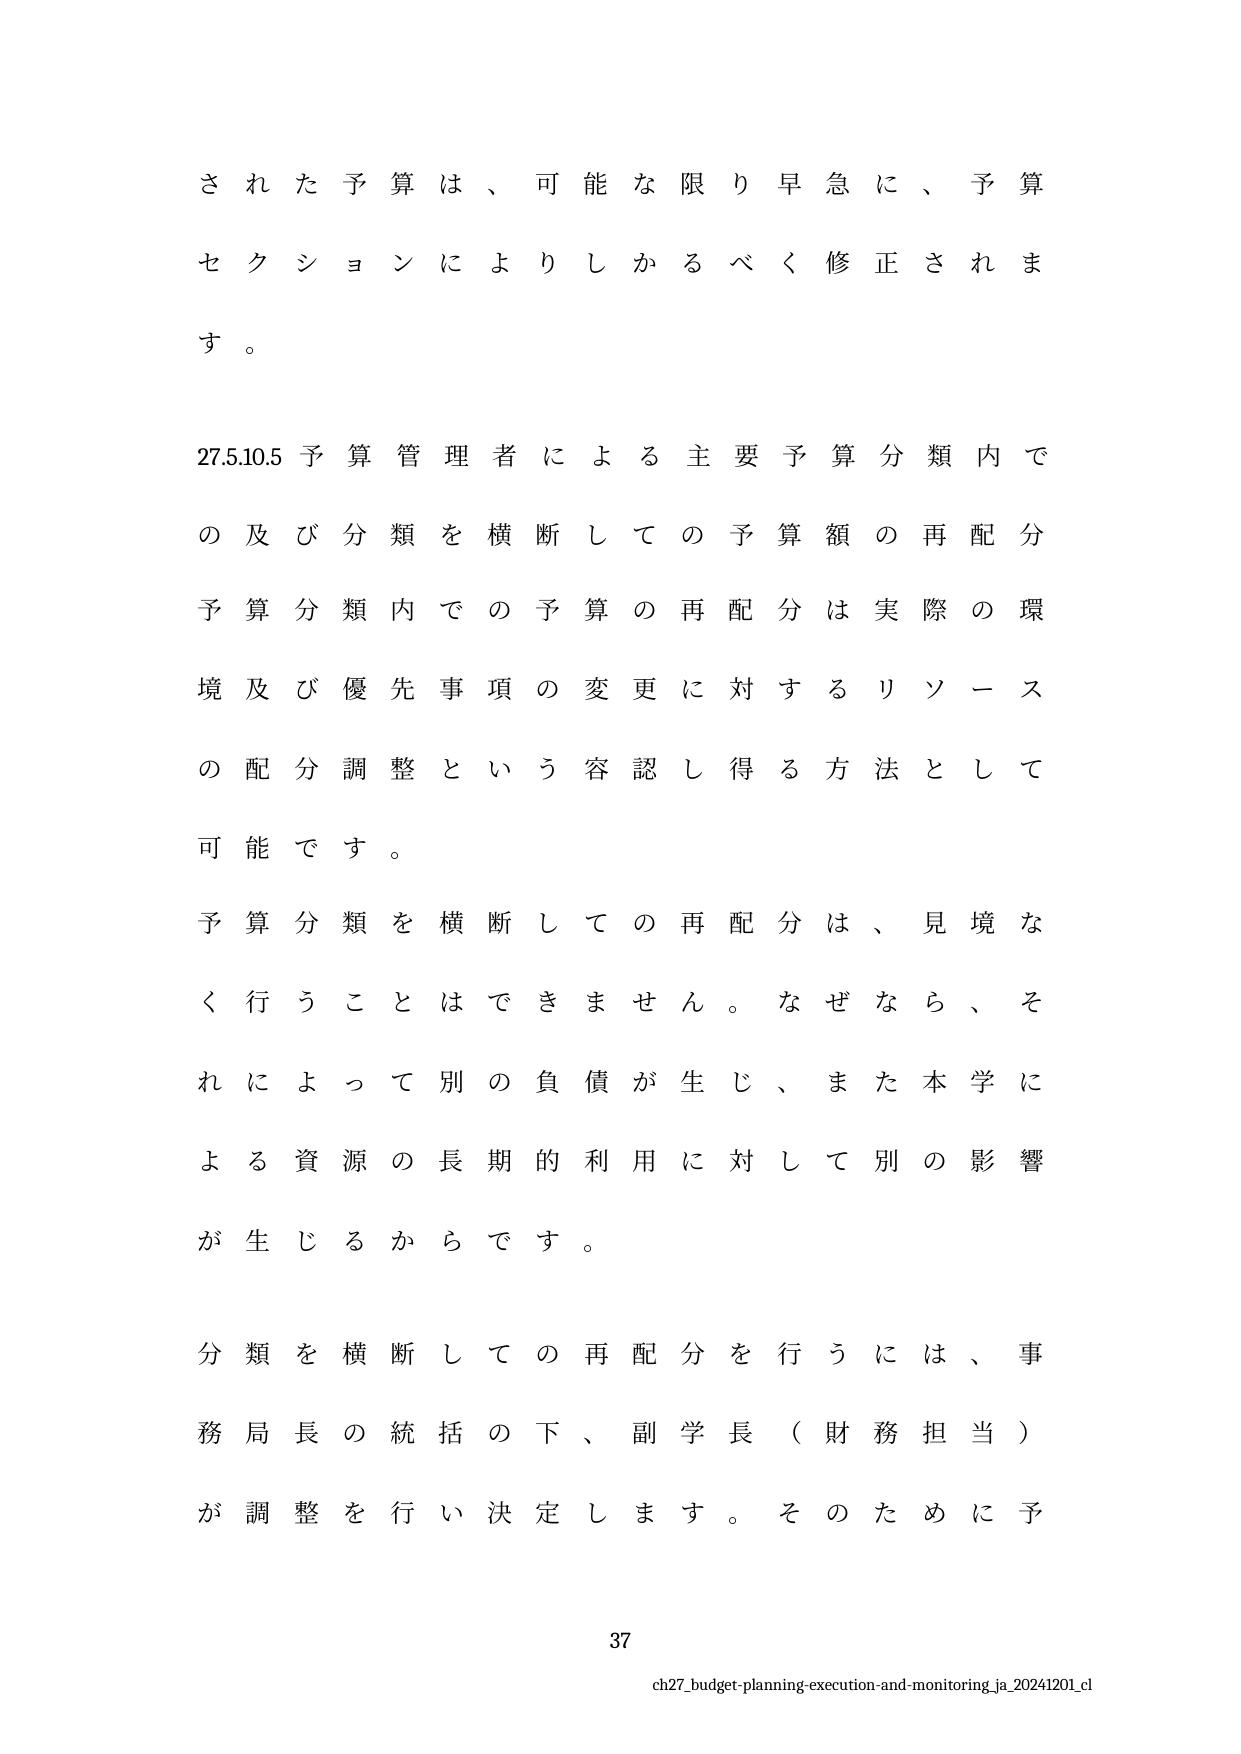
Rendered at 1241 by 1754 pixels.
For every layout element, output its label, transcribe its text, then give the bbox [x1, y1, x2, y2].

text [185, 148, 1091, 376]
text 予算分類を横断しての再配分は、見境なく行うことはできません。なぜなら、それによって別の負債が生じ、また本学による資源の長期的利用に対して別の影響が生じるからです。 [185, 887, 1091, 1274]
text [185, 1318, 1091, 1546]
text 予算分類内での予算の再配分は実際の環境及び優先事項の変更に対するリソースの配分調整という容認し得る方法として可能です。 [185, 574, 1091, 882]
text 27.5.10.5 予算管理者による主要予算分類内での及び分類を横断しての予算額の再配分 [185, 420, 1091, 569]
